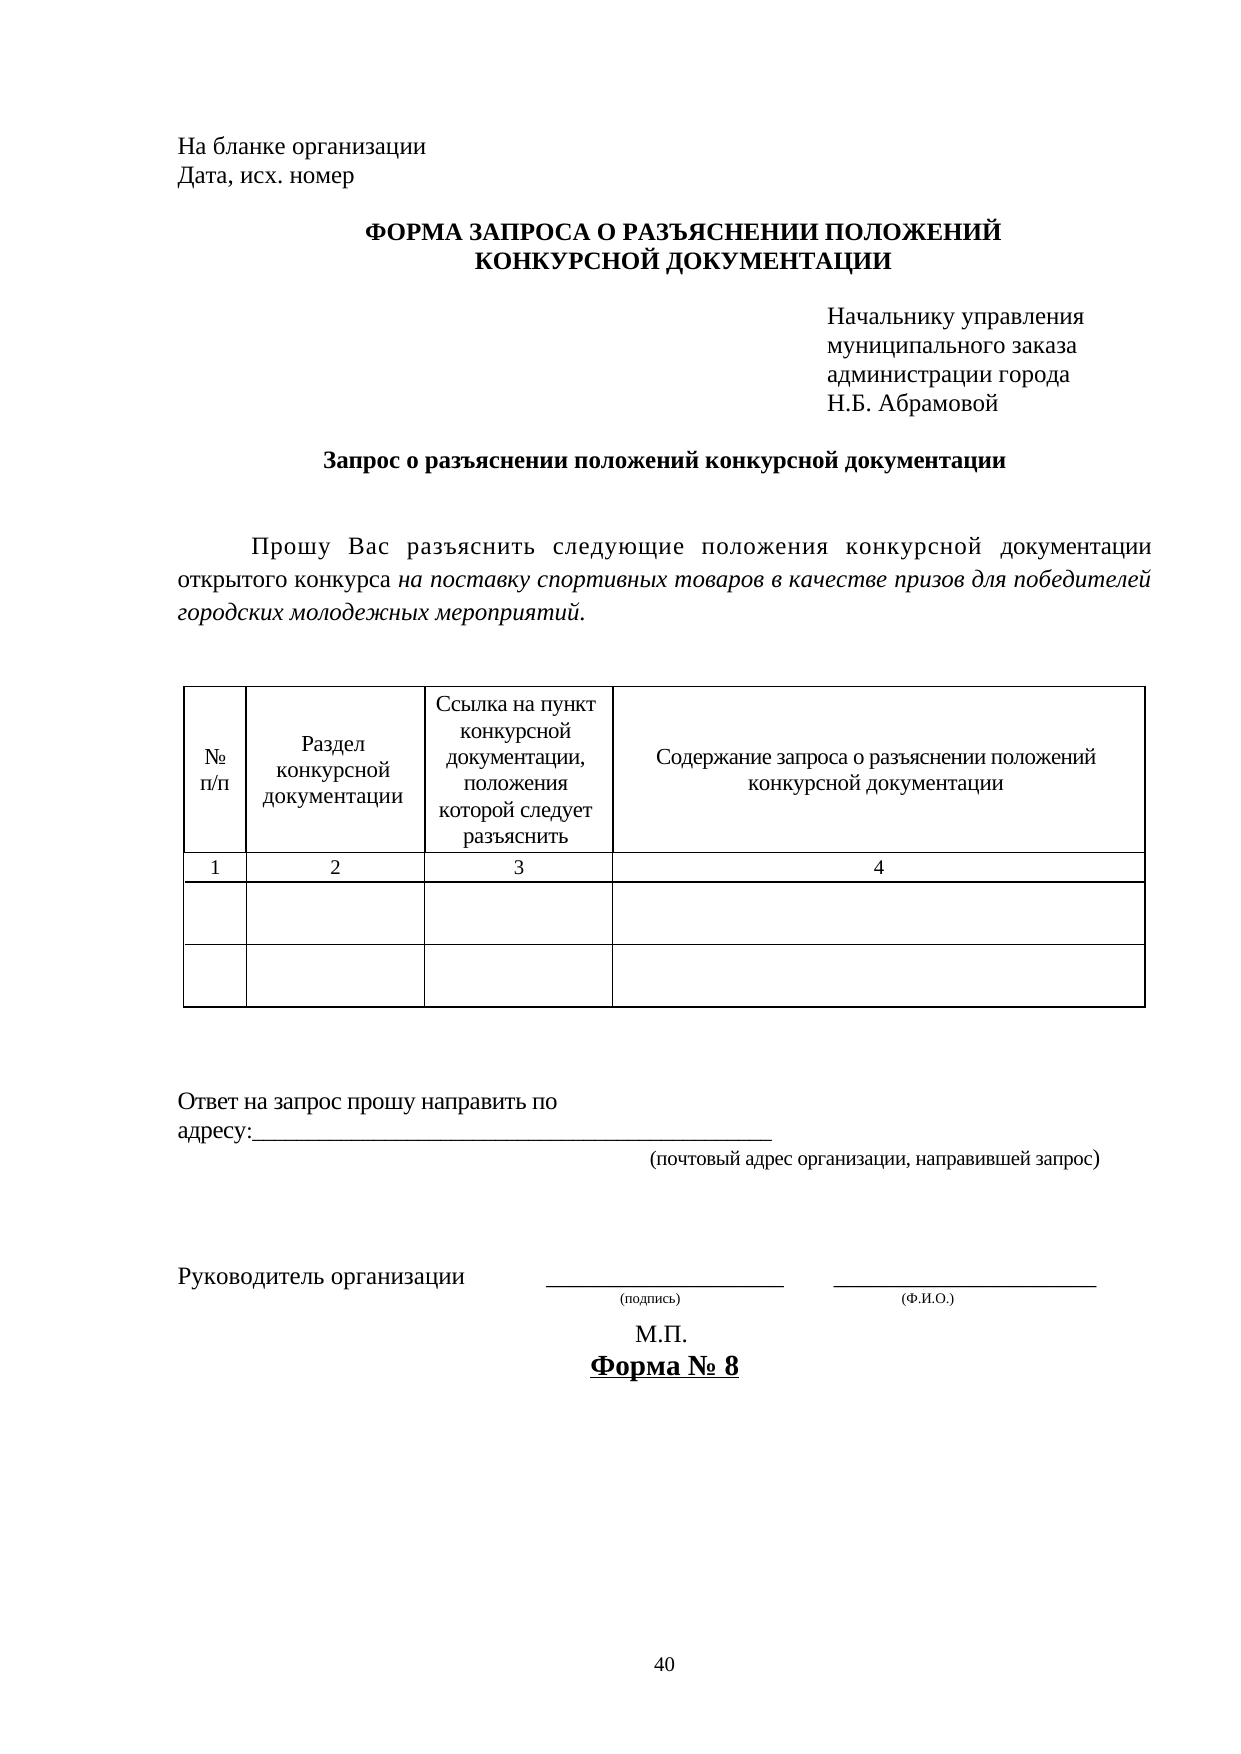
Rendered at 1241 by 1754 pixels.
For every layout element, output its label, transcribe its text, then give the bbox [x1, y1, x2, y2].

table_cell [247, 945, 424, 1006]
table_cell 3 [425, 853, 612, 881]
table_cell [247, 883, 424, 944]
table_header Содержание запроса о разъяснении положений конкурсной документации [614, 687, 1144, 852]
table_cell 4 [613, 853, 1144, 881]
table_header Ссылка на пункт конкурсной документации, положения которой следует разъяснить [426, 687, 612, 852]
text (почтовый адрес организации, направившей запрос) [177, 1144, 1152, 1170]
table_cell 2 [247, 853, 424, 881]
table_header Раздел конкурсной документации [247, 687, 424, 852]
table_cell [184, 944, 246, 1006]
text Начальнику управления муниципального заказа [827, 301, 1152, 359]
text М.П. [177, 1319, 1152, 1348]
table_cell [425, 945, 612, 1006]
text Ответ на запрос прошу направить по адресу:_______________________________________________ [177, 1086, 1152, 1144]
text ФОРМА ЗАПРОСА О РАЗЪЯСНЕНИИ ПОЛОЖЕНИЙ [215, 217, 1152, 246]
table_cell [613, 883, 1144, 944]
text (подпись) (Ф.И.О.) [177, 1290, 1152, 1319]
table_cell [425, 883, 612, 944]
text Дата, исх. номер [177, 160, 1152, 189]
text Запрос о разъяснении положений конкурсной документации [177, 445, 1152, 474]
text Прошу Вас разъяснить следующие положения конкурсной документации открытого конкурса на поставку спортивных товаров в качестве призов для победителей городских молодежных мероприятий. [177, 531, 1152, 626]
text КОНКУРСНОЙ ДОКУМЕНТАЦИИ [215, 246, 1152, 275]
text На бланке организации [177, 131, 1152, 160]
text администрации города [827, 359, 1152, 388]
table_header № п/п [185, 687, 245, 852]
text Руководитель организации ___________________ _____________________ [177, 1261, 1152, 1290]
table_cell [613, 945, 1144, 1006]
text Форма № 8 [177, 1348, 1152, 1381]
table_cell 1 [184, 853, 246, 881]
text Н.Б. Абрамовой [827, 388, 1152, 416]
table_cell [184, 881, 246, 944]
